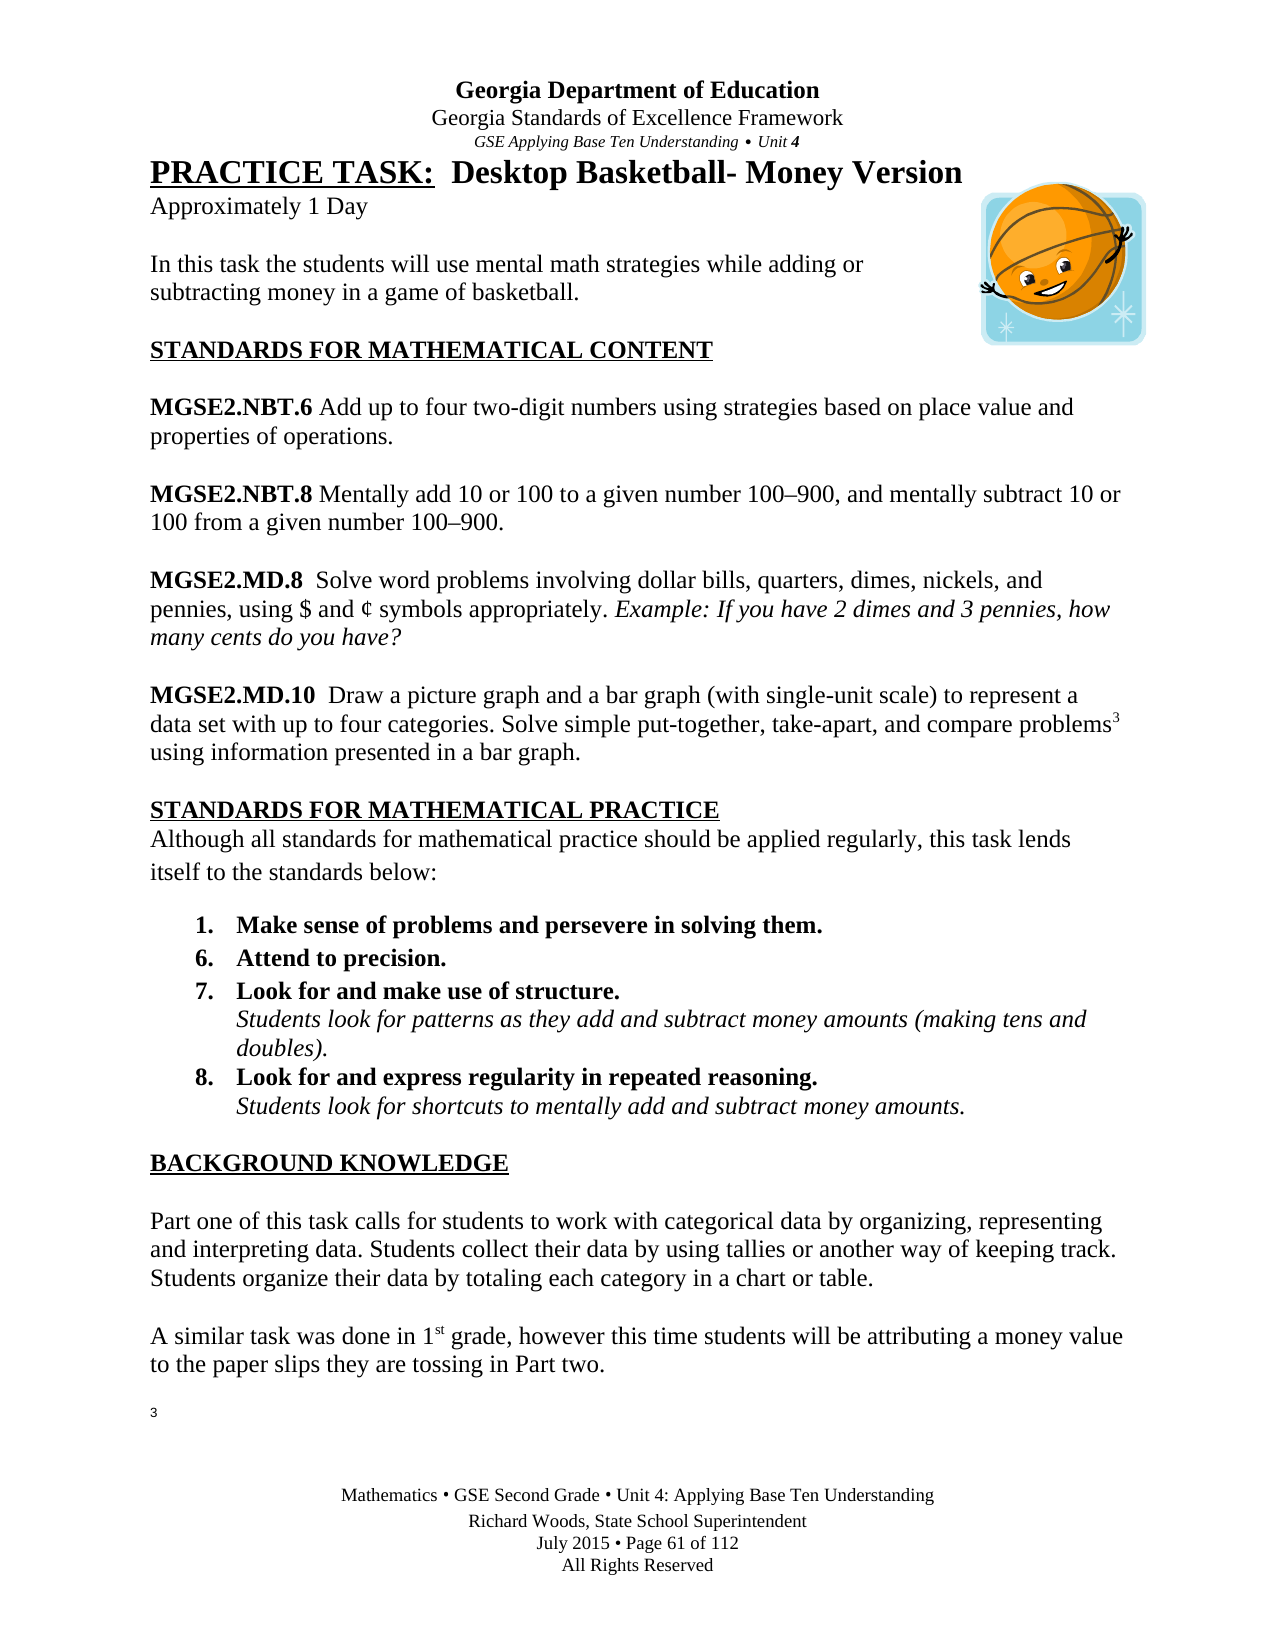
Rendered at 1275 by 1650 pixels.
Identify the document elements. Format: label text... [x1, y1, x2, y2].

text MGSE2.NBT.6 Add up to four two-digit numbers using strategies based on place value and properties of operations. [150, 392, 1125, 450]
table_cell 6. [150, 943, 225, 976]
table_header 1. [150, 911, 225, 943]
text MGSE2.NBT.8 Mentally add 10 or 100 to a given number 100–900, and mentally subtract 10 or 100 from a given number 100–900. [150, 479, 1125, 536]
text In this task the students will use mental math strategies while adding or subtracting money in a game of basketball. [150, 249, 981, 306]
table_header Make sense of problems and persevere in solving them. [225, 911, 1125, 943]
text Although all standards for mathematical practice should be applied regularly, this task lends itself to the standards below: [150, 824, 1125, 885]
text STANDARDS FOR MATHEMATICAL CONTENT [150, 335, 1125, 364]
text Approximately 1 Day [150, 191, 1020, 220]
text PRACTICE TASK: Desktop Basketball- Money Version [150, 153, 1125, 191]
table_cell Look for and express regularity in repeated reasoning. Students look for shortcuts to mentally add and subtract money amounts. [225, 1062, 1125, 1119]
table_cell Attend to precision. [225, 943, 1125, 976]
text STANDARDS FOR MATHEMATICAL PRACTICE [150, 795, 1125, 824]
text MGSE2.MD.10 Draw a picture graph and a bar graph (with single-unit scale) to represent a data set with up to four categories. Solve simple put-together, take-apart, and compare problems using information presented in a bar graph. [150, 680, 1125, 766]
text A similar task was done in 1st grade, however this time students will be attributing a money value to the paper slips they are tossing in Part two. [150, 1321, 1125, 1378]
table_cell 8. [150, 1062, 225, 1119]
text MGSE2.MD.8 Solve word problems involving dollar bills, quarters, dimes, nickels, and pennies, using $ and ¢ symbols appropriately. Example: If you have 2 dimes and 3 pennies, how many cents do you have? [150, 565, 1125, 651]
text BACKGROUND KNOWLEDGE [150, 1148, 1125, 1177]
table_cell Look for and make use of structure. Students look for patterns as they add and subtract money amounts (making tens and doubles). [225, 976, 1125, 1062]
table_cell 7. [150, 976, 225, 1062]
text Part one of this task calls for students to work with categorical data by organizing, representing and interpreting data. Students collect their data by using tallies or another way of keeping track. Students organize their data by totaling each category in a chart or table. [150, 1206, 1125, 1292]
